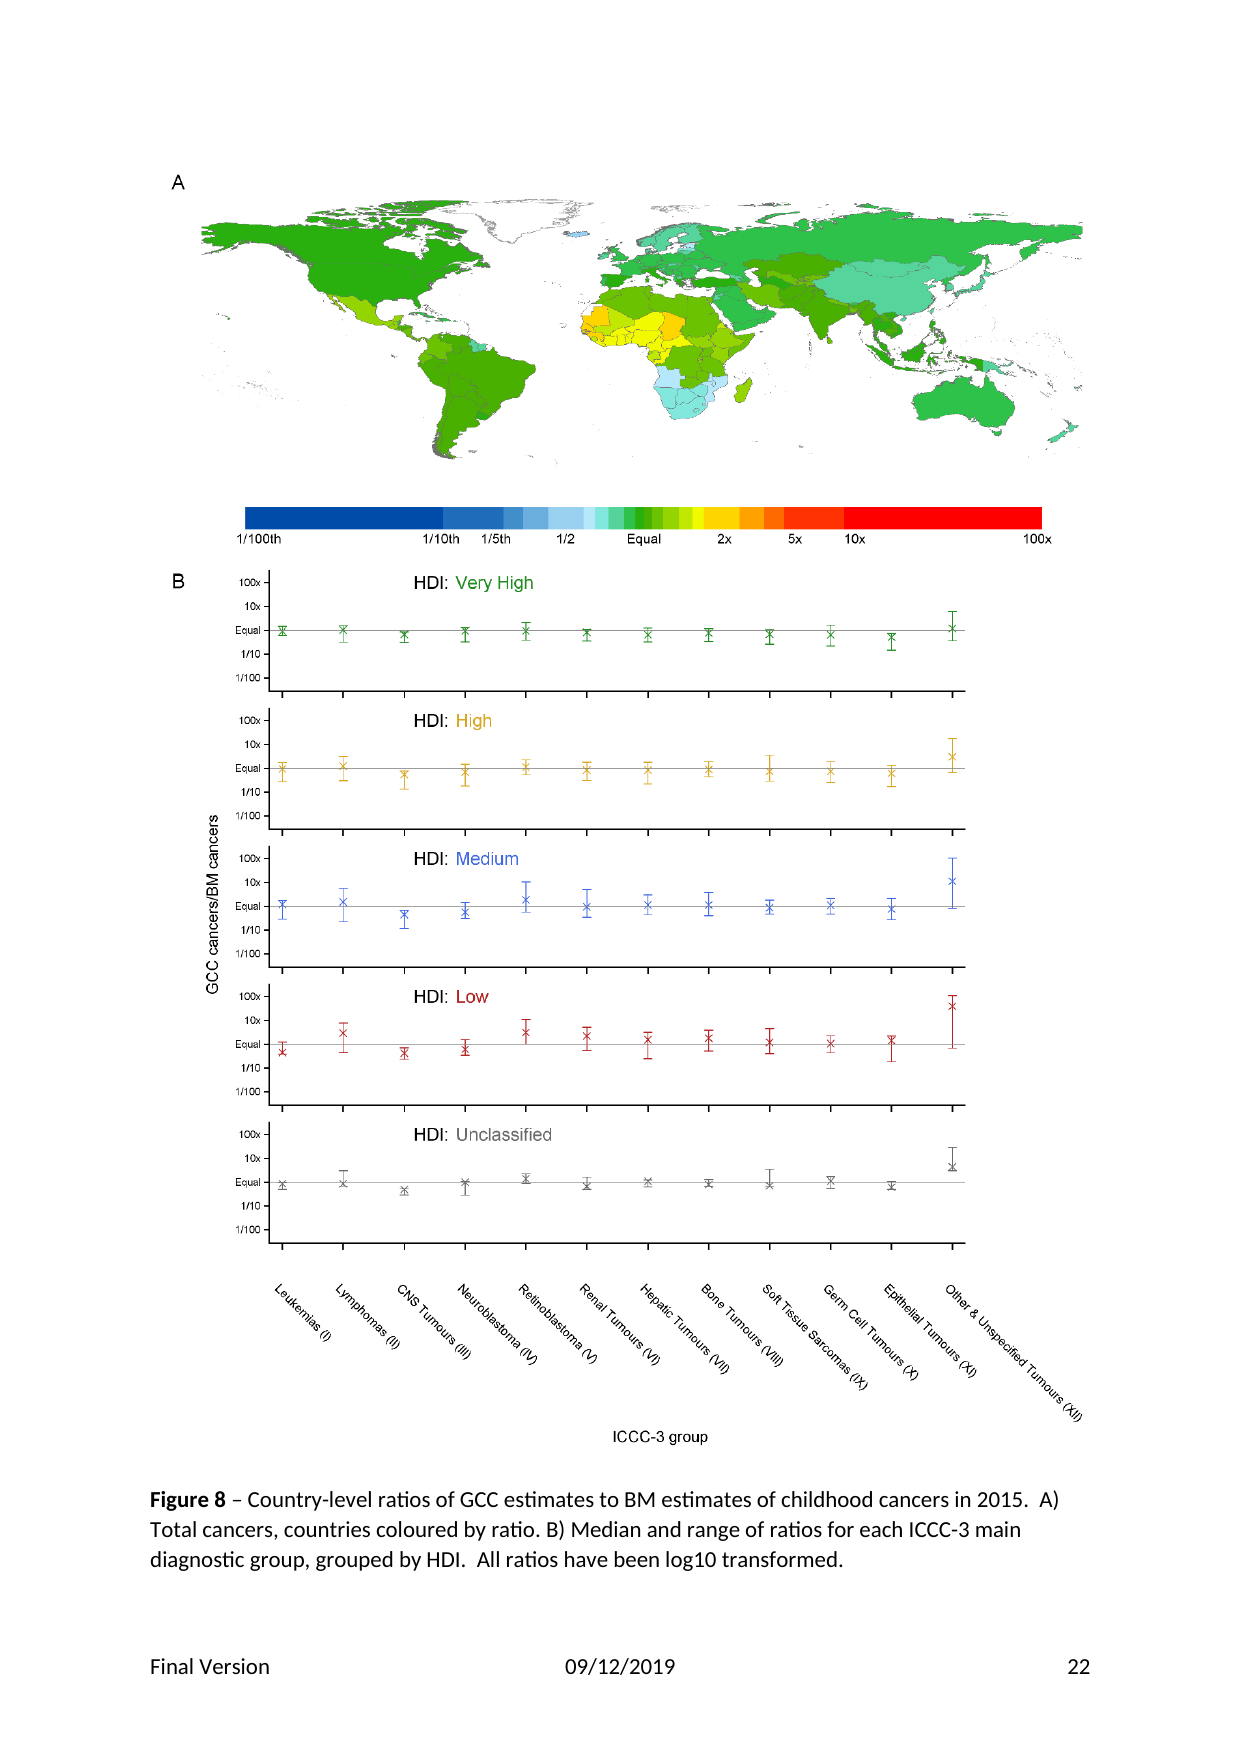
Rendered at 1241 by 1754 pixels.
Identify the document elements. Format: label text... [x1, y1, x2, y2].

text Figure 8 – Country-level ratios of GCC estimates to BM estimates of childhood cancers in 2015. A) Total cancers, countries coloured by ratio. B) Median and range of ratios for each ICCC-3 main diagnostic group, grouped by HDI. All ratios have been log10 transformed. [150, 1485, 1090, 1573]
picture [150, 150, 1091, 1467]
